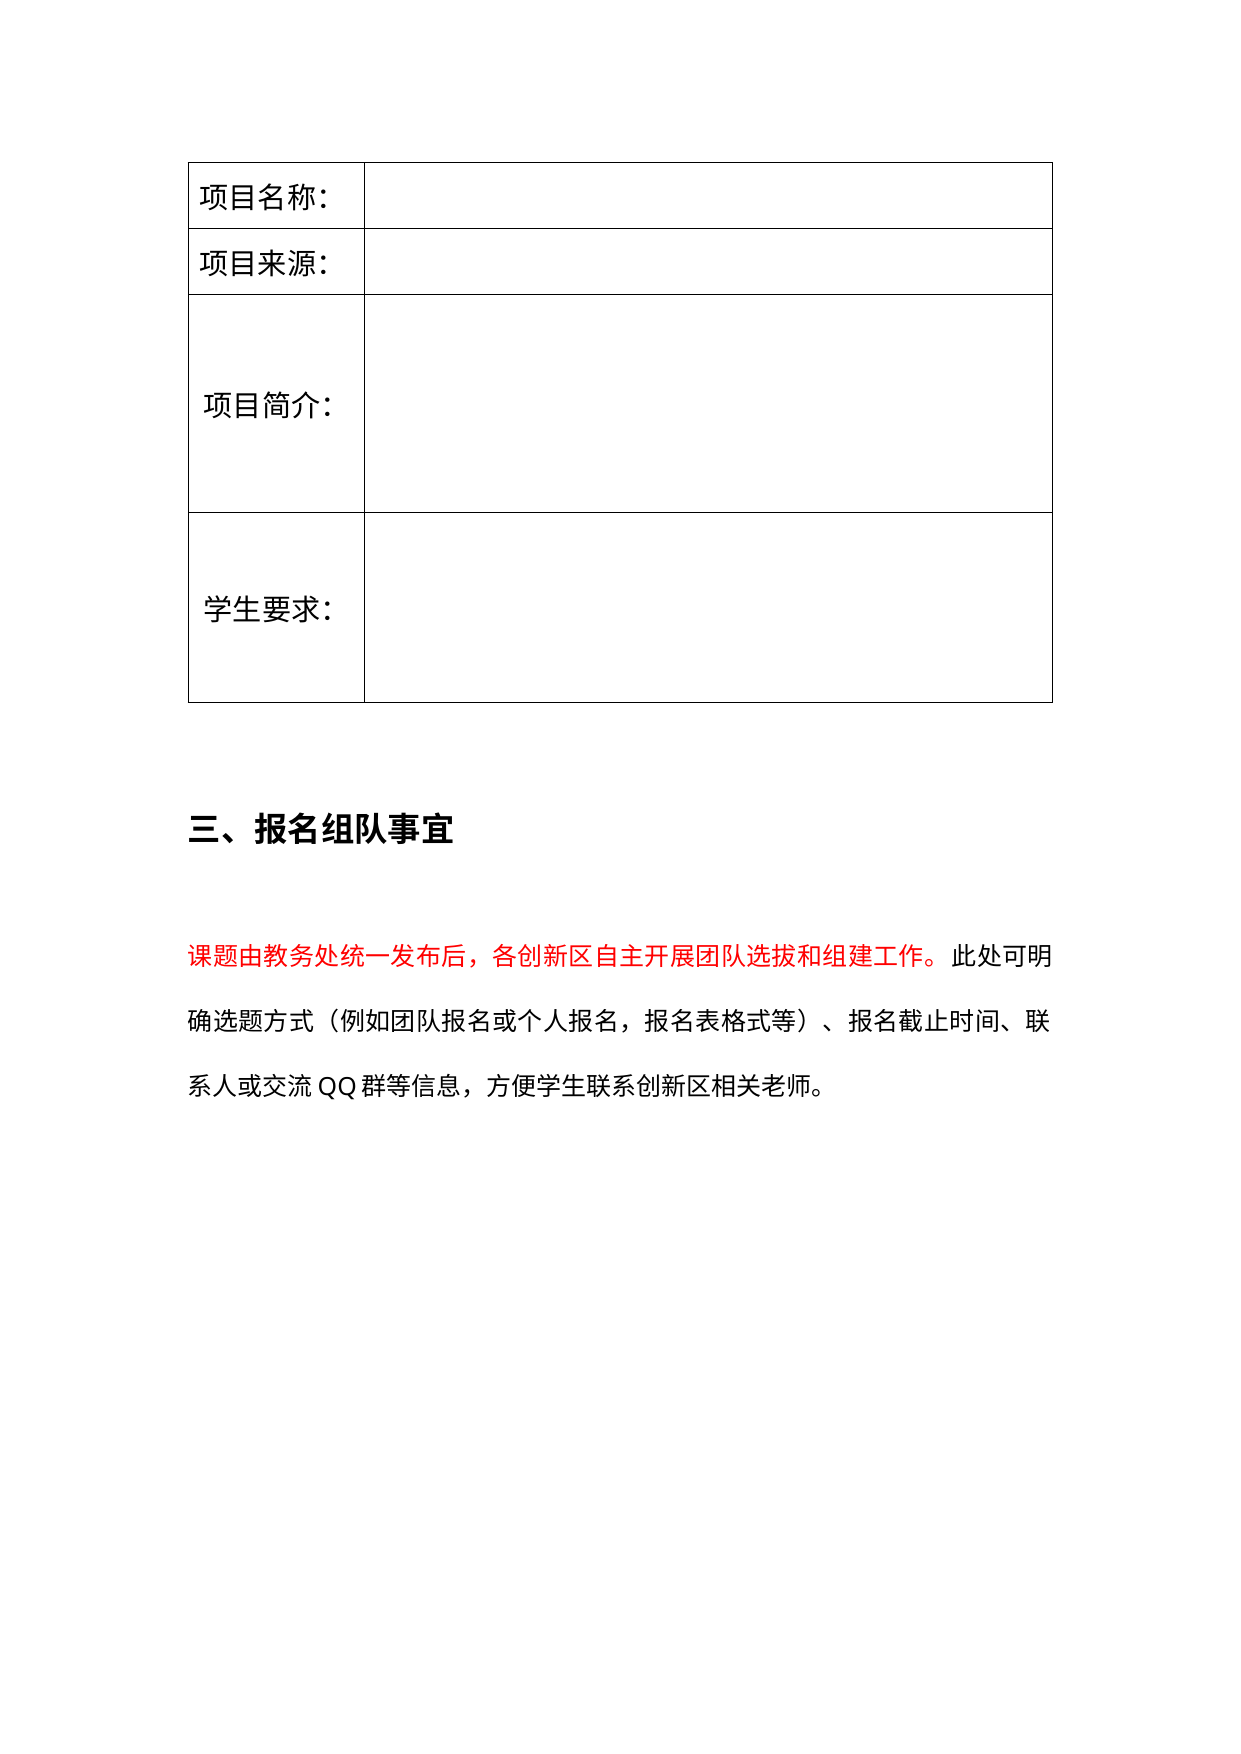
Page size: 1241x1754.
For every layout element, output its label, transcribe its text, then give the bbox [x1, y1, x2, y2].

table_cell 项目来源： [189, 229, 364, 294]
table_cell [365, 513, 1052, 702]
text 课题由教务处统一发布后，各创新区自主开展团队选拔和组建工作。此处可明确选题方式（例如团队报名或个人报名，报名表格式等）、报名截止时间、联系人或交流QQ群等信息，方便学生联系创新区相关老师。 [187, 922, 1053, 1117]
table_cell [365, 229, 1052, 294]
table_cell 项目简介： [189, 295, 364, 512]
table_cell 项目名称： [189, 163, 364, 228]
subtitle 三、报名组队事宜 [187, 795, 1053, 860]
table_cell [365, 295, 1052, 512]
table_cell 学生要求： [189, 513, 364, 702]
table_cell [365, 163, 1052, 228]
